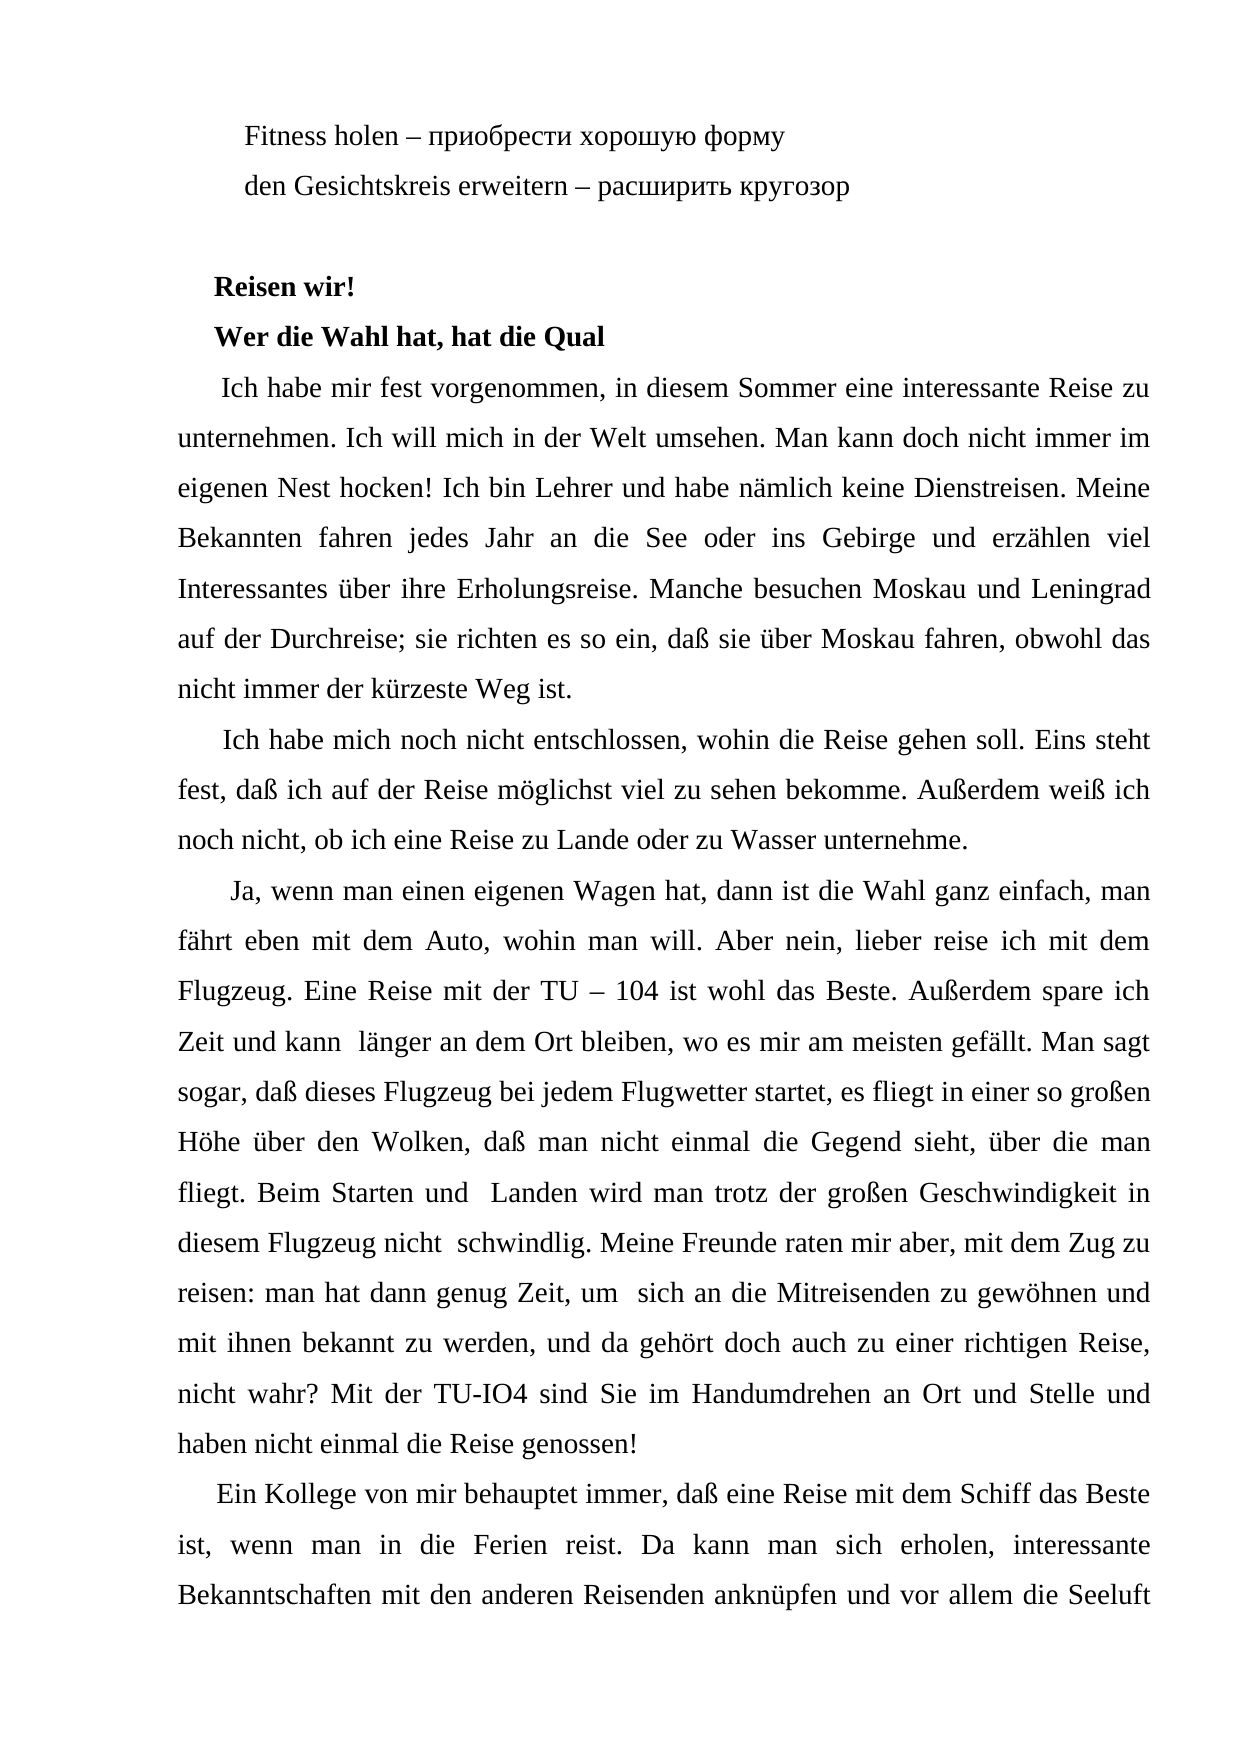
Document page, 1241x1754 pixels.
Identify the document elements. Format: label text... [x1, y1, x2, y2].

text Wer die Wahl hat, hat die Qual [177, 319, 1152, 353]
text Reisen wir! [177, 269, 1152, 303]
text Ja, wenn man einen eigenen Wagen hat, dann ist die Wahl ganz einfach, man fährt eben mit dem Auto, wohin man will. Aber nein, lieber reise ich mit dem Flugzeug. Eine Reise mit der TU – 104 ist wohl das Beste. Außerdem spare ich Zeit und kann länger an dem Ort bleiben, wo es mir am meisten gefällt. Man sagt sogar, daß dieses Flugzeug bei jedem Flugwetter startet, es fliegt in einer so großen Höhe über den Wolken, daß man nicht einmal die Gegend sieht, über die man fliegt. Beim Starten und Landen wird man trotz der großen Geschwindigkeit in diesem Flugzeug nicht schwindlig. Meine Freunde raten mir aber, mit dem Zug zu reisen: man hat dann genug Zeit, um sich an die Mitreisenden zu gewöhnen und mit ihnen bekannt zu werden, und da gehört doch auch zu einer richtigen Reise, nicht wahr? Mit der TU-IO4 sind Sie im Handumdrehen an Ort und Stelle und haben nicht einmal die Reise genossen! [177, 873, 1152, 1460]
text den Gesichtskreis erweitern – расширить кругозор [177, 168, 1152, 202]
text Ich habe mich noch nicht entschlossen, wohin die Reise gehen soll. Eins steht fest, daß ich auf der Reise möglichst viel zu sehen bekomme. Außerdem weiß ich noch nicht, ob ich eine Reise zu Lande oder zu Wasser unternehme. [177, 722, 1152, 856]
text Ich habe mir fest vorgenommen, in diesem Sommer eine interessante Reise zu unternehmen. Ich will mich in der Welt umsehen. Man kann doch nicht immer im eigenen Nest hocken! Ich bin Lehrer und habe nämlich keine Dienstreisen. Meine Bekannten fahren jedes Jahr an die See oder ins Gebirge und erzählen viel Interessantes über ihre Erholungsreise. Manche besuchen Moskau und Leningrad auf der Durchreise; sie richten es so ein, daß sie über Moskau fahren, obwohl das nicht immer der kürzeste Weg ist. [177, 370, 1152, 705]
text Fitness holen – приобрести хорошую форму [177, 118, 1152, 152]
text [177, 1477, 1152, 1611]
